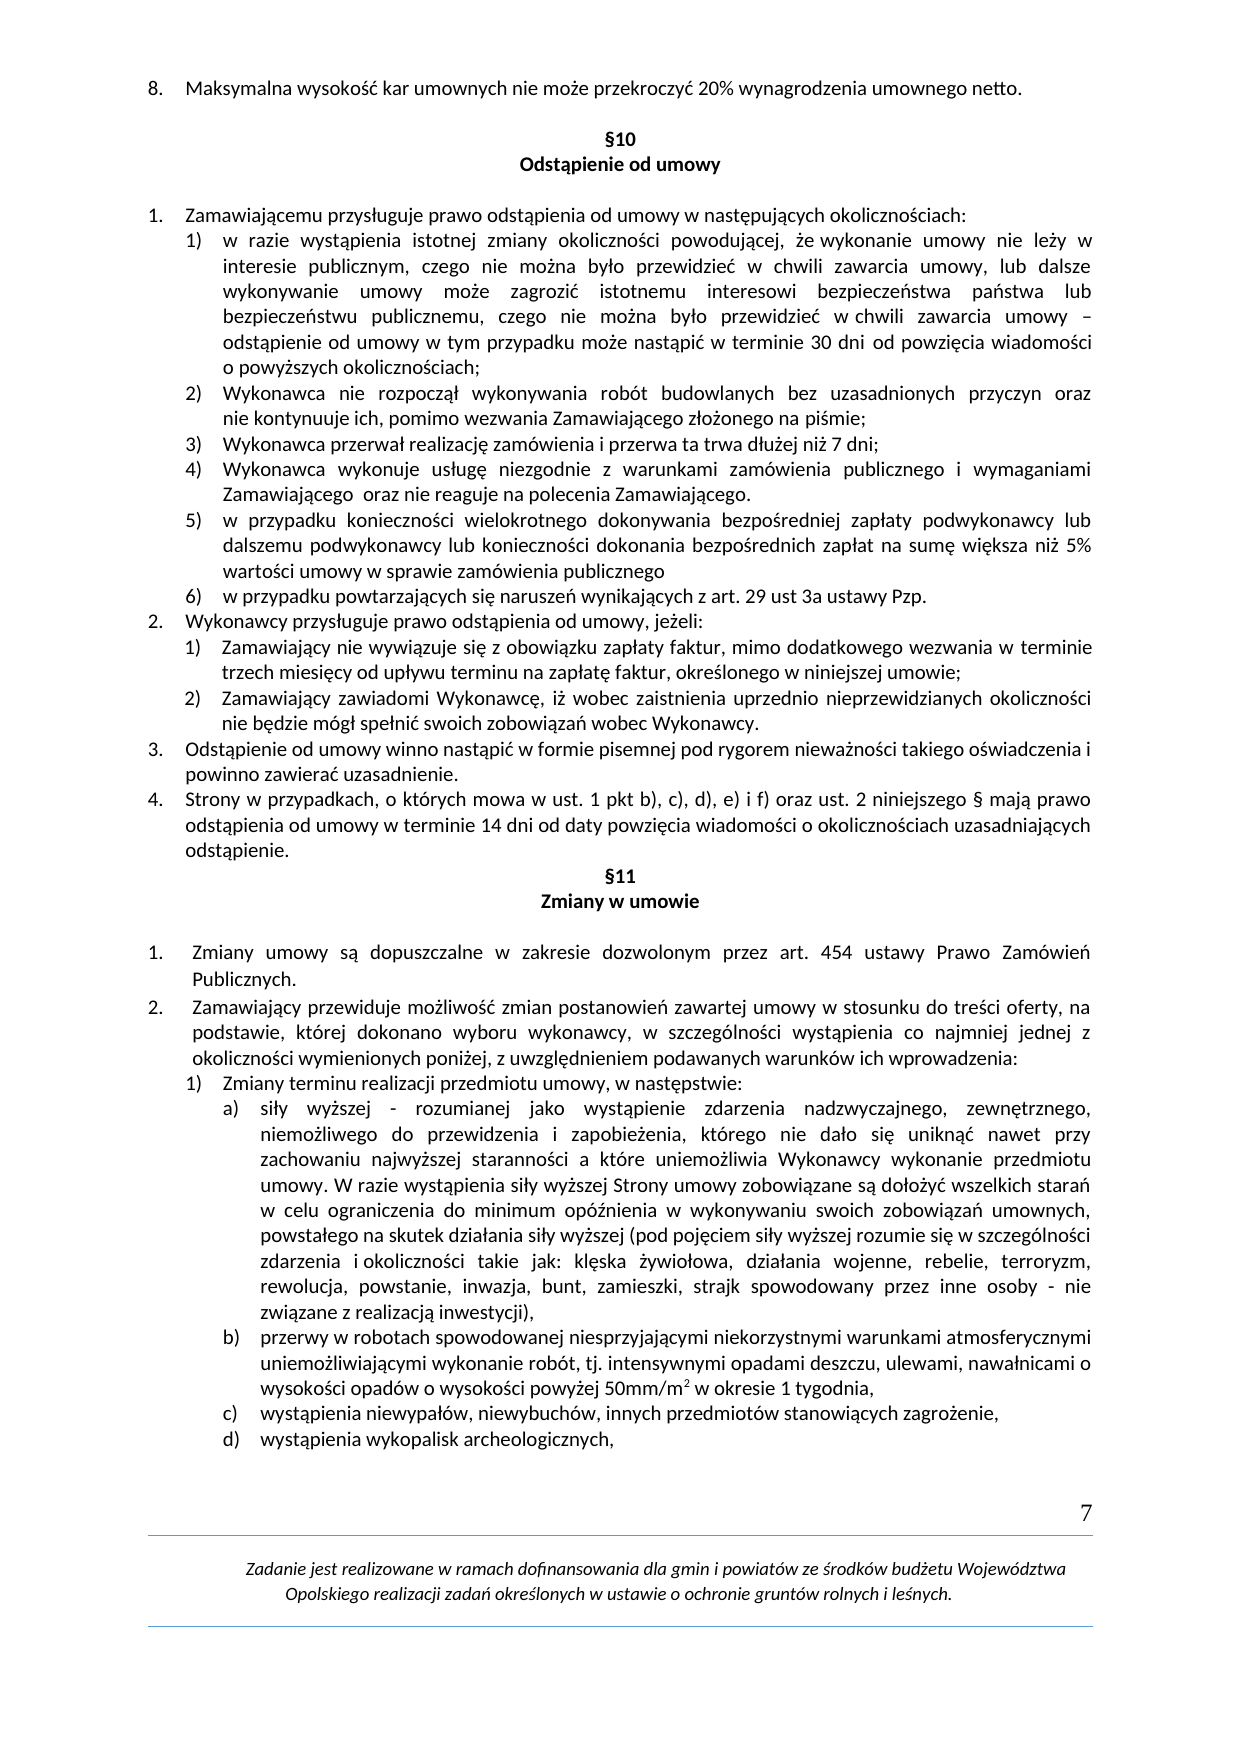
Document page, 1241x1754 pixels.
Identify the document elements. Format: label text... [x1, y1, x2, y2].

list Wykonawca nie rozpoczął wykonywania robót budowlanych bez uzasadnionych przyczyn oraz nie kontynuuje ich, pomimo wezwania Zamawiającego złożonego na piśmie; [185, 380, 1092, 431]
list Zamawiający nie wywiązuje się z obowiązku zapłaty faktur, mimo dodatkowego wezwania w terminie trzech miesięcy od upływu terminu na zapłatę faktur, określonego w niniejszej umowie; [184, 634, 1092, 685]
list wystąpienia niewypałów, niewybuchów, innych przedmiotów stanowiących zagrożenie, [223, 1401, 1092, 1426]
text Zmiany w umowie [148, 888, 1092, 914]
list Wykonawca wykonuje usługę niezgodnie z warunkami zamówienia publicznego i wymaganiami Zamawiającego oraz nie reaguje na polecenia Zamawiającego. [185, 456, 1092, 507]
list siły wyższej - rozumianej jako wystąpienie zdarzenia nadzwyczajnego, zewnętrznego, niemożliwego do przewidzenia i zapobieżenia, którego nie dało się uniknąć nawet przy zachowaniu najwyższej staranności a które uniemożliwia Wykonawcy wykonanie przedmiotu umowy. W razie wystąpienia siły wyższej Strony umowy zobowiązane są dołożyć wszelkich starań w celu ograniczenia do minimum opóźnienia w wykonywaniu swoich zobowiązań umownych, powstałego na skutek działania siły wyższej (pod pojęciem siły wyższej rozumie się w szczególności zdarzenia i okoliczności takie jak: klęska żywiołowa, działania wojenne, rebelie, terroryzm, rewolucja, powstanie, inwazja, bunt, zamieszki, strajk spowodowany przez inne osoby - nie związane z realizacją inwestycji), [223, 1096, 1092, 1324]
list Maksymalna wysokość kar umownych nie może przekroczyć 20% wynagrodzenia umownego netto. [148, 75, 1092, 100]
list Strony w przypadkach, o których mowa w ust. 1 pkt b), c), d), e) i f) oraz ust. 2 niniejszego § mają prawo odstąpienia od umowy w terminie 14 dni od daty powzięcia wiadomości o okolicznościach uzasadniających odstąpienie. [148, 787, 1092, 863]
text §10 [148, 126, 1092, 151]
list Wykonawca przerwał realizację zamówienia i przerwa ta trwa dłużej niż 7 dni; [185, 431, 1092, 456]
list Zamawiający zawiadomi Wykonawcę, iż wobec zaistnienia uprzednio nieprzewidzianych okoliczności nie będzie mógł spełnić swoich zobowiązań wobec Wykonawcy. [184, 685, 1092, 736]
list Odstąpienie od umowy winno nastąpić w formie pisemnej pod rygorem nieważności takiego oświadczenia i powinno zawierać uzasadnienie. [148, 736, 1092, 787]
list w przypadku konieczności wielokrotnego dokonywania bezpośredniej zapłaty podwykonawcy lub dalszemu podwykonawcy lub konieczności dokonania bezpośrednich zapłat na sumę większa niż 5% wartości umowy w sprawie zamówienia publicznego [185, 507, 1092, 583]
list Zamawiający przewiduje możliwość zmian postanowień zawartej umowy w stosunku do treści oferty, na podstawie, której dokonano wyboru wykonawcy, w szczególności wystąpienia co najmniej jednej z okoliczności wymienionych poniżej, z uwzględnieniem podawanych warunków ich wprowadzenia: [148, 994, 1092, 1070]
list przerwy w robotach spowodowanej niesprzyjającymi niekorzystnymi warunkami atmosferycznymi uniemożliwiającymi wykonanie robót, tj. intensywnymi opadami deszczu, ulewami, nawałnicami o wysokości opadów o wysokości powyżej 50mm/m2 w okresie 1 tygodnia, [223, 1324, 1092, 1401]
list Zmiany terminu realizacji przedmiotu umowy, w następstwie: [185, 1070, 1092, 1096]
list Zmiany umowy są dopuszczalne w zakresie dozwolonym przez art. 454 ustawy Prawo Zamówień Publicznych. [148, 939, 1092, 992]
list wystąpienia wykopalisk archeologicznych, [223, 1426, 1092, 1451]
text §11 [148, 863, 1092, 888]
list w razie wystąpienia istotnej zmiany okoliczności powodującej, że wykonanie umowy nie leży w interesie publicznym, czego nie można było przewidzieć w chwili zawarcia umowy, lub dalsze wykonywanie umowy może zagrozić istotnemu interesowi bezpieczeństwa państwa lub bezpieczeństwu publicznemu, czego nie można było przewidzieć w chwili zawarcia umowy – odstąpienie od umowy w tym przypadku może nastąpić w terminie 30 dni od powzięcia wiadomości o powyższych okolicznościach; [185, 227, 1092, 380]
list w przypadku powtarzających się naruszeń wynikających z art. 29 ust 3a ustawy Pzp. [185, 583, 1092, 609]
list Zamawiającemu przysługuje prawo odstąpienia od umowy w następujących okolicznościach: [148, 202, 1092, 227]
list Wykonawcy przysługuje prawo odstąpienia od umowy, jeżeli: [148, 609, 1092, 634]
text Odstąpienie od umowy [148, 151, 1092, 177]
